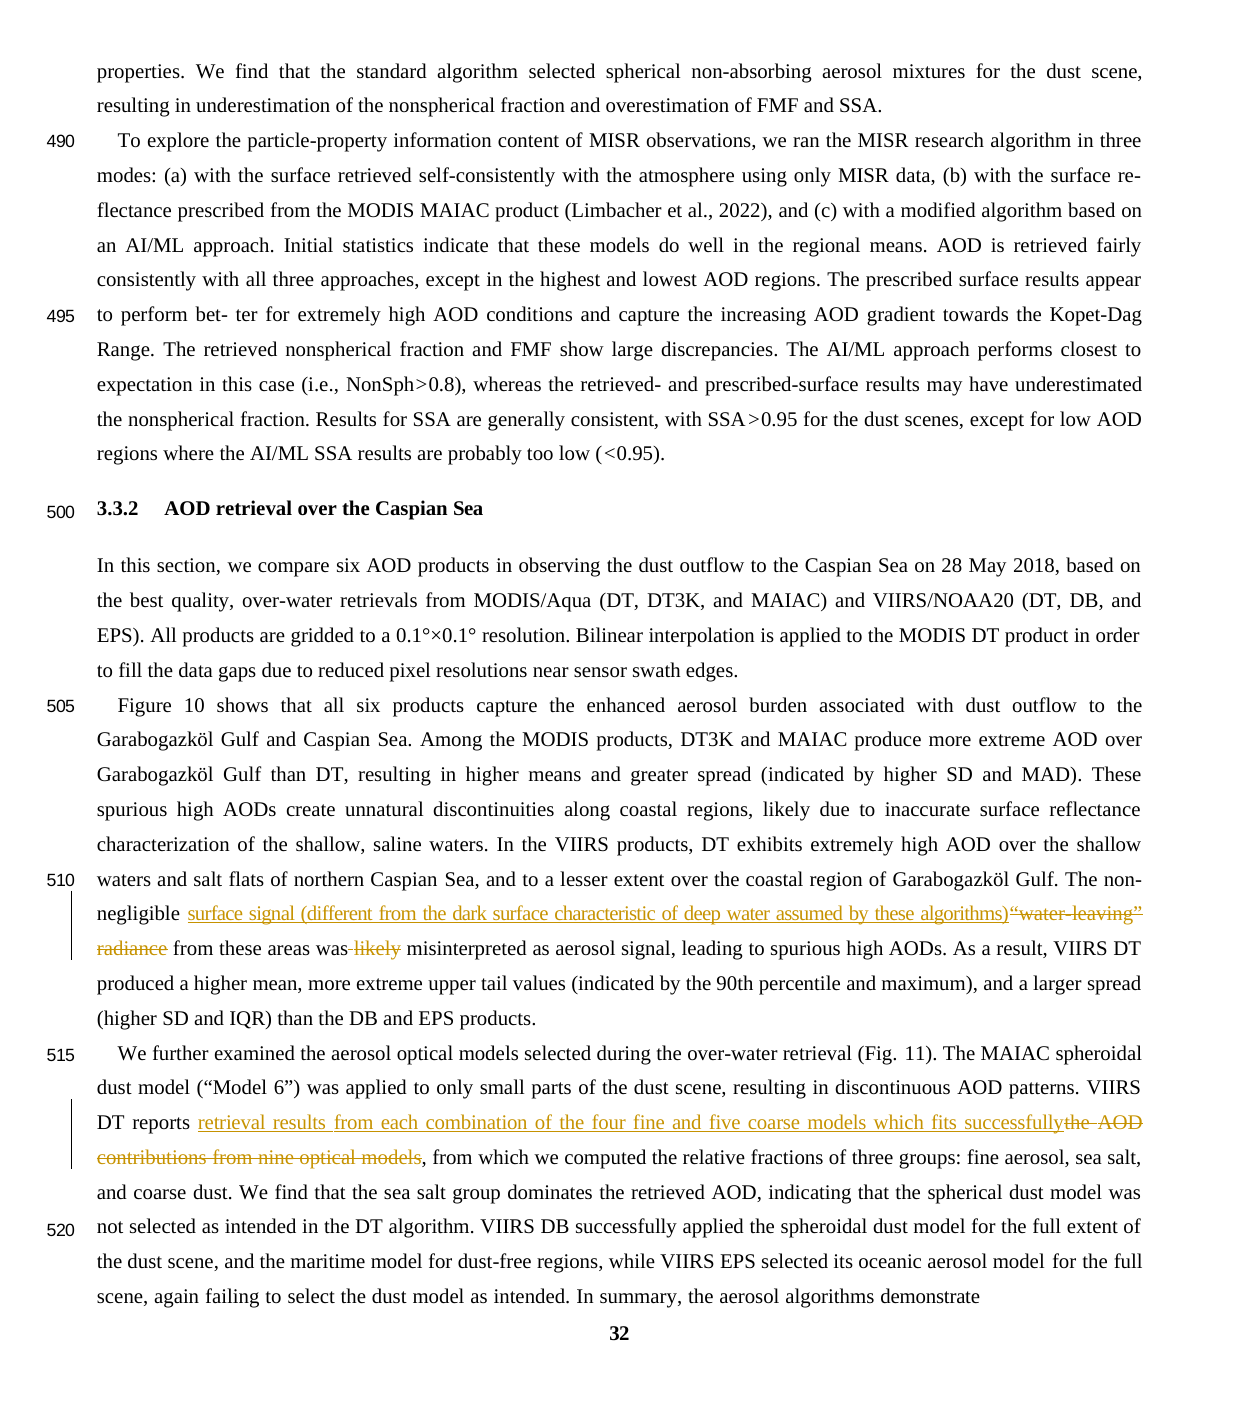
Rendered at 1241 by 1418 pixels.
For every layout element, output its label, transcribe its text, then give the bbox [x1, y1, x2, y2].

text We further examined the aerosol optical models selected during the over-water retrieval (Fig. 11). The MAIAC spheroidal dust model (“Model 6”) was applied to only small parts of the dust scene, resulting in discontinuous AOD patterns. VIIRS DT reports , from which we computed the relative fractions of three groups: fine aerosol, sea salt, and coarse dust. We find that the sea salt group dominates the retrieved AOD, indicating that the spherical dust model was not selected as intended in the DT algorithm. VIIRS DB successfully applied the spheroidal dust model for the full extent of the dust scene, and the maritime model for dust-free regions, while VIIRS EPS selected its oceanic aerosol model for the full scene, again failing to select the dust model as intended. In summary, the aerosol algorithms demonstrate [97, 1041, 1142, 1308]
text 500 [46, 501, 80, 522]
text 490 [46, 131, 80, 151]
text 515 [46, 1045, 80, 1065]
text To explore the particle-property information content of MISR observations, we ran the MISR research algorithm in three modes: (a) with the surface retrieved self-consistently with the atmosphere using only MISR data, (b) with the surface re- flectance prescribed from the MODIS MAIAC product (Limbacher et al., 2022), and (c) with a modified algorithm based on an AI/ML approach. Initial statistics indicate that these models do well in the regional means. AOD is retrieved fairly consistently with all three approaches, except in the highest and lowest AOD regions. The prescribed surface results appear to perform bet- ter for extremely high AOD conditions and capture the increasing AOD gradient towards the Kopet-Dag Range. The retrieved nonspherical fraction and FMF show large discrepancies. The AI/ML approach performs closest to expectation in this case (i.e., NonSph>0.8), whereas the retrieved- and prescribed-surface results may have underestimated the nonspherical fraction. Results for SSA are generally consistent, with SSA>0.95 for the dust scenes, except for low AOD regions where the AI/ML SSA results are probably too low (<0.95). [97, 128, 1142, 465]
text Figure 10 shows that all six products capture the enhanced aerosol burden associated with dust outflow to the Garabogazköl Gulf and Caspian Sea. Among the MODIS products, DT3K and MAIAC produce more extreme AOD over Garabogazköl Gulf than DT, resulting in higher means and greater spread (indicated by higher SD and MAD). These spurious high AODs create unnatural discontinuities along coastal regions, likely due to inaccurate surface reflectance characterization of the shallow, saline waters. In the VIIRS products, DT exhibits extremely high AOD over the shallow waters and salt flats of northern Caspian Sea, and to a lesser extent over the coastal region of Garabogazköl Gulf. The non-negligible from these areas was misinterpreted as aerosol signal, leading to spurious high AODs. As a result, VIIRS DT produced a higher mean, more extreme upper tail values (indicated by the 90th percentile and maximum), and a larger spread (higher SD and IQR) than the DB and EPS products. [97, 693, 1142, 1030]
text 495 [46, 306, 80, 326]
text 505 [46, 695, 80, 716]
text properties. We find that the standard algorithm selected spherical non-absorbing aerosol mixtures for the dust scene, resulting in underestimation of the nonspherical fraction and overestimation of FMF and SSA. [97, 59, 1142, 117]
text 520 [46, 1220, 80, 1240]
text In this section, we compare six AOD products in observing the dust outflow to the Caspian Sea on 28 May 2018, based on the best quality, over-water retrievals from MODIS/Aqua (DT, DT3K, and MAIAC) and VIIRS/NOAA20 (DT, DB, and EPS). All products are gridded to a 0.1°×0.1° resolution. Bilinear interpolation is applied to the MODIS DT product in order to fill the data gaps due to reduced pixel resolutions near sensor swath edges. [97, 553, 1142, 682]
subtitle AOD retrieval over the Caspian Sea [97, 496, 1240, 520]
text 510 [46, 870, 80, 891]
